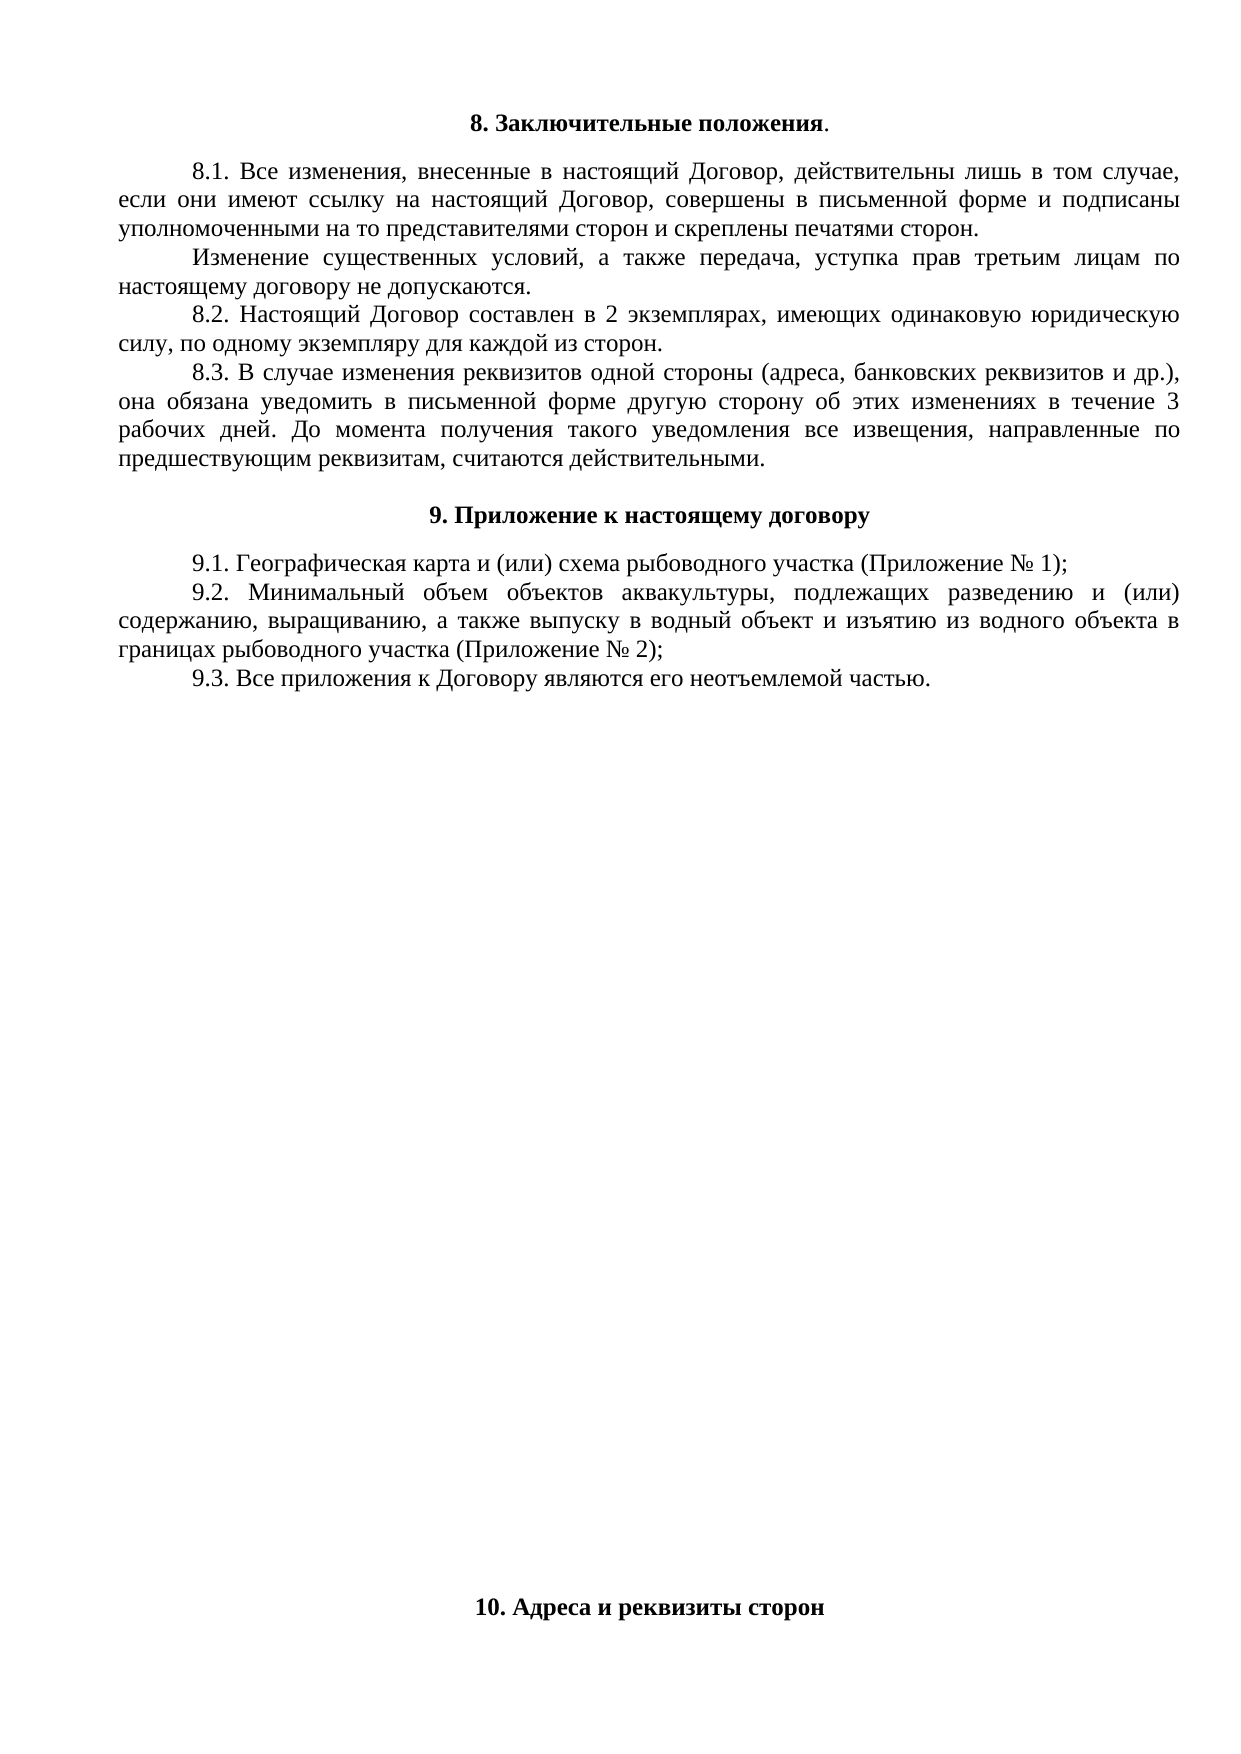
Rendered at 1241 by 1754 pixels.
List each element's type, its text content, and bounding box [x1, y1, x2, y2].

text Изменение существенных условий, а также передача, уступка прав третьим лицам по настоящему договору не допускаются. [118, 242, 1181, 299]
text 8.1. Все изменения, внесенные в настоящий Договор, действительны лишь в том случае, если они имеют ссылку на настоящий Договор, совершены в письменной форме и подписаны уполномоченными на то представителями сторон и скреплены печатями сторон. [118, 156, 1181, 242]
text 10. Адреса и реквизиты сторон [118, 1592, 1181, 1621]
text 9.1. Географическая карта и (или) схема рыбоводного участка (Приложение № 1); [118, 548, 1181, 577]
text 8.3. В случае изменения реквизитов одной стороны (адреса, банковских реквизитов и др.), она обязана уведомить в письменной форме другую сторону об этих изменениях в течение 3 рабочих дней. До момента получения такого уведомления все извещения, направленные по предшествующим реквизитам, считаются действительными. [118, 357, 1181, 472]
text 8.2. Настоящий Договор составлен в 2 экземплярах, имеющих одинаковую юридическую силу, по одному экземпляру для каждой из сторон. [118, 299, 1181, 357]
text 9.2. Минимальный объем объектов аквакультуры, подлежащих разведению и (или) содержанию, выращиванию, а также выпуску в водный объект и изъятию из водного объекта в границах рыбоводного участка (Приложение № 2); [118, 577, 1181, 663]
text 8. Заключительные положения. [118, 108, 1181, 137]
text 9.3. Все приложения к Договору являются его неотъемлемой частью. [118, 663, 1181, 692]
text 9. Приложение к настоящему договору [118, 500, 1181, 529]
